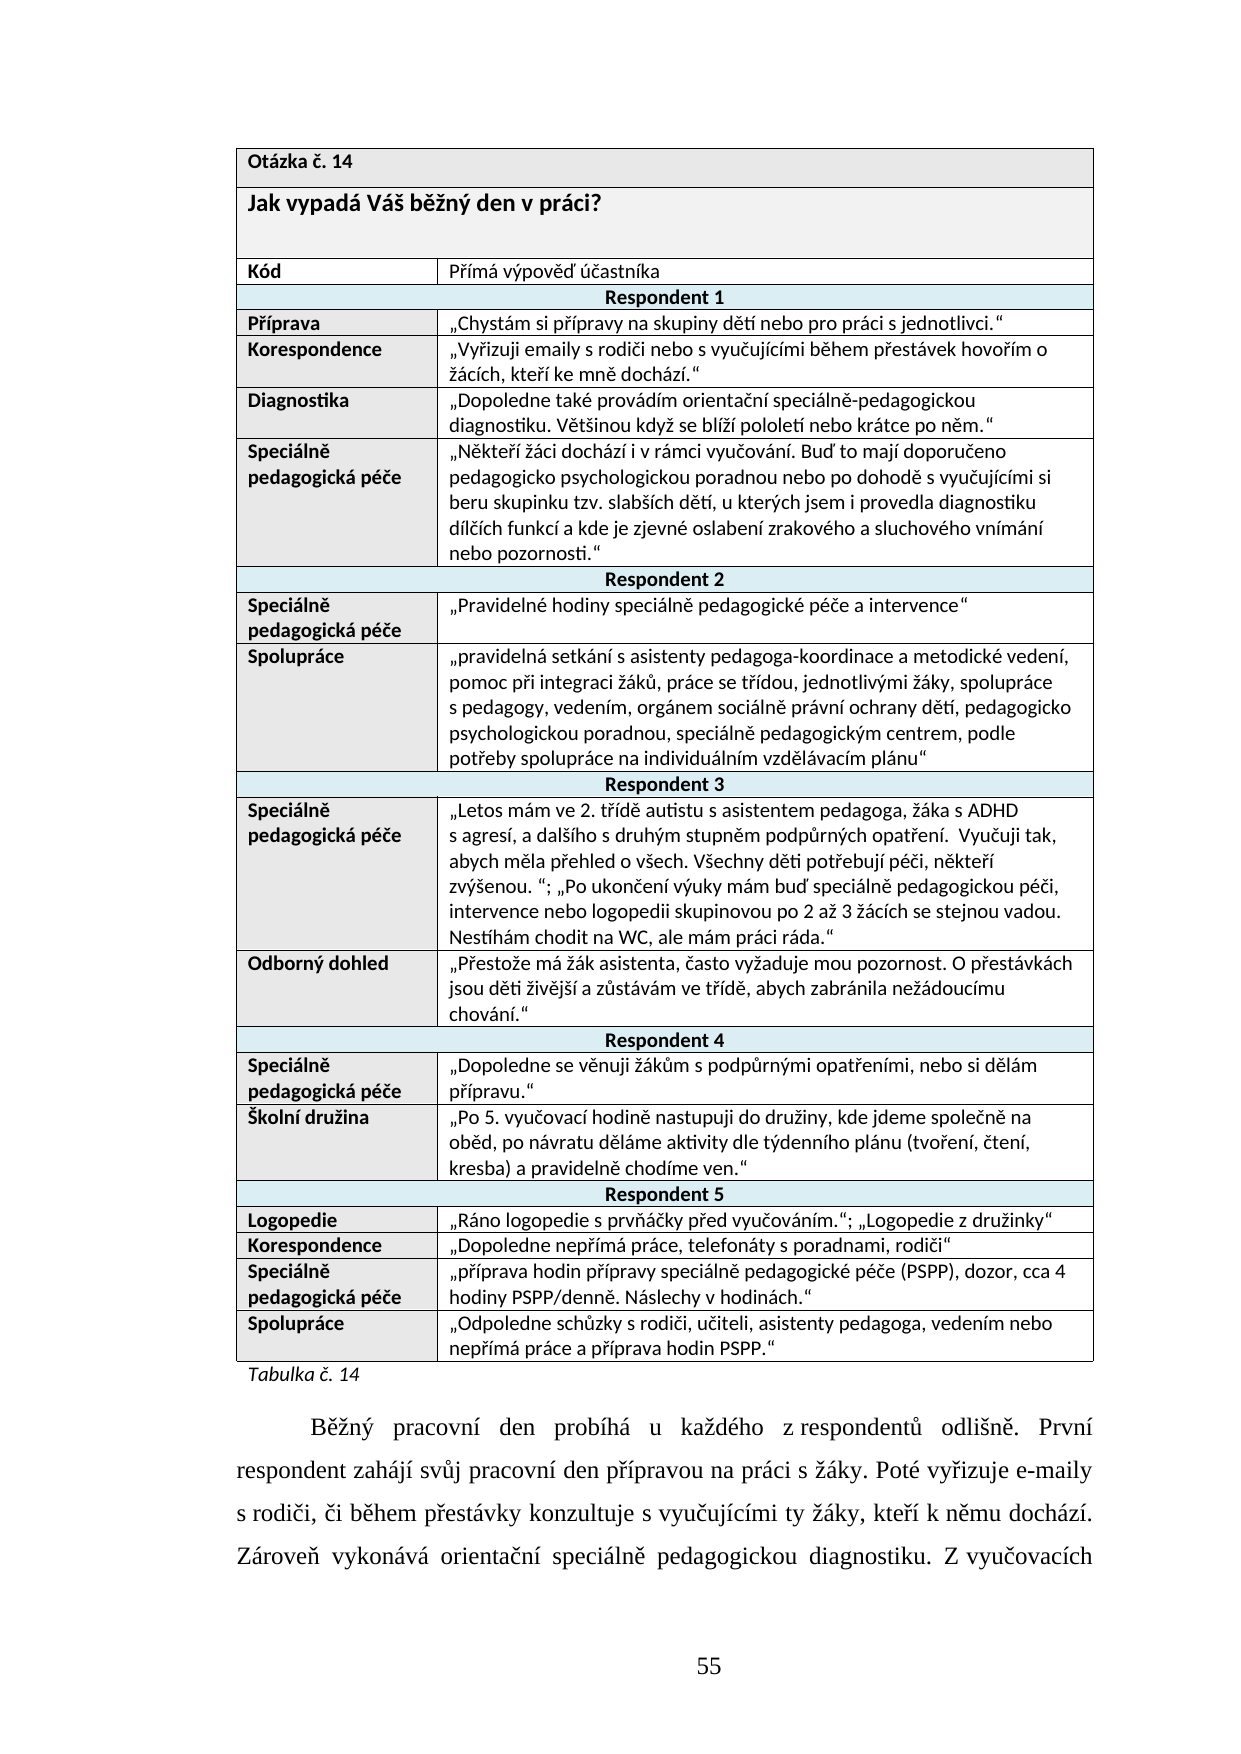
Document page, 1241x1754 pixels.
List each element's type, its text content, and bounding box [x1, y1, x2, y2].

table_cell „pravidelná setkání s asistenty pedagoga-koordinace a metodické vedení, pomoc při integraci žáků, práce se třídou, jednotlivými žáky, spolupráce s pedagogy, vedením, orgánem sociálně právní ochrany dětí, pedagogicko psychologickou poradnou, speciálně pedagogickým centrem, podle potřeby spolupráce na individuálním vzdělávacím plánu“ [438, 644, 1093, 771]
table_cell Respondent 2 [237, 567, 1093, 592]
table_cell „Letos mám ve 2. třídě autistu s asistentem pedagoga, žáka s ADHD s agresí, a dalšího s druhým stupněm podpůrných opatření. Vyučuji tak, abych měla přehled o všech. Všechny děti potřebují péči, někteří zvýšenou. “; „Po ukončení výuky mám buď speciálně pedagogickou péči, intervence nebo logopedii skupinovou po 2 až 3 žácích se stejnou vadou. Nestíhám chodit na WC, ale mám práci ráda.“ [438, 798, 1093, 949]
table_cell „Dopoledne nepřímá práce, telefonáty s poradnami, rodiči“ [438, 1233, 1093, 1258]
table_cell Jak vypadá Váš běžný den v práci? [237, 188, 1093, 257]
table_cell Spolupráce [237, 644, 437, 771]
table_cell „Ráno logopedie s prvňáčky před vyučováním.“; „Logopedie z družinky“ [438, 1207, 1093, 1232]
table_cell Korespondence [237, 336, 437, 387]
table_cell „Přestože má žák asistenta, často vyžaduje mou pozornost. O přestávkách jsou děti živější a zůstávám ve třídě, abych zabránila nežádoucímu chování.“ [438, 951, 1093, 1026]
table_header Otázka č. 14 [237, 149, 1093, 187]
table_cell Respondent 4 [237, 1027, 1093, 1052]
table_cell Speciálně pedagogická péče [237, 1053, 437, 1103]
table_cell Kód [237, 259, 437, 283]
table_cell „příprava hodin přípravy speciálně pedagogické péče (PSPP), dozor, cca 4 hodiny PSPP/denně. Náslechy v hodinách.“ [438, 1259, 1093, 1309]
table_cell Diagnostika [237, 388, 437, 438]
table_cell Speciálně pedagogická péče [237, 593, 437, 643]
table_cell Příprava [237, 310, 437, 335]
table_cell Respondent 1 [237, 285, 1093, 309]
table_cell Speciálně pedagogická péče [237, 1259, 437, 1309]
table_cell „Dopoledne také provádím orientační speciálně-pedagogickou diagnostiku. Většinou když se blíží pololetí nebo krátce po něm.“ [438, 388, 1093, 438]
table_cell „Dopoledne se věnuji žákům s podpůrnými opatřeními, nebo si dělám přípravu.“ [438, 1053, 1093, 1103]
table_cell Školní družina [237, 1105, 437, 1180]
table_cell Respondent 3 [237, 772, 1093, 796]
table_cell „Pravidelné hodiny speciálně pedagogické péče a intervence“ [438, 593, 1093, 643]
table_cell „Vyřizuji emaily s rodiči nebo s vyučujícími během přestávek hovořím o žácích, kteří ke mně dochází.“ [438, 336, 1093, 387]
table_cell Odborný dohled [237, 951, 437, 1026]
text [236, 1412, 1092, 1570]
table_cell „Chystám si přípravy na skupiny dětí nebo pro práci s jednotlivci.“ [438, 310, 1093, 335]
table_cell Logopedie [237, 1207, 437, 1232]
table_cell „Někteří žáci dochází i v rámci vyučování. Buď to mají doporučeno pedagogicko psychologickou poradnou nebo po dohodě s vyučujícími si beru skupinku tzv. slabších dětí, u kterých jsem i provedla diagnostiku dílčích funkcí a kde je zjevné oslabení zrakového a sluchového vnímání nebo pozornosti.“ [438, 439, 1093, 566]
table_cell Respondent 5 [237, 1181, 1093, 1206]
table_cell Tabulka č. 14 [236, 1362, 1093, 1387]
table_cell Korespondence [237, 1233, 437, 1258]
table_cell Speciálně pedagogická péče [237, 798, 437, 949]
table_cell „Odpoledne schůzky s rodiči, učiteli, asistenty pedagoga, vedením nebo nepřímá práce a příprava hodin PSPP.“ [438, 1311, 1093, 1361]
table_cell Přímá výpověď účastníka [438, 259, 1093, 283]
table_cell „Po 5. vyučovací hodině nastupuji do družiny, kde jdeme společně na oběd, po návratu děláme aktivity dle týdenního plánu (tvoření, čtení, kresba) a pravidelně chodíme ven.“ [438, 1105, 1093, 1180]
table_cell Spolupráce [237, 1311, 437, 1361]
table_cell Speciálně pedagogická péče [237, 439, 437, 566]
